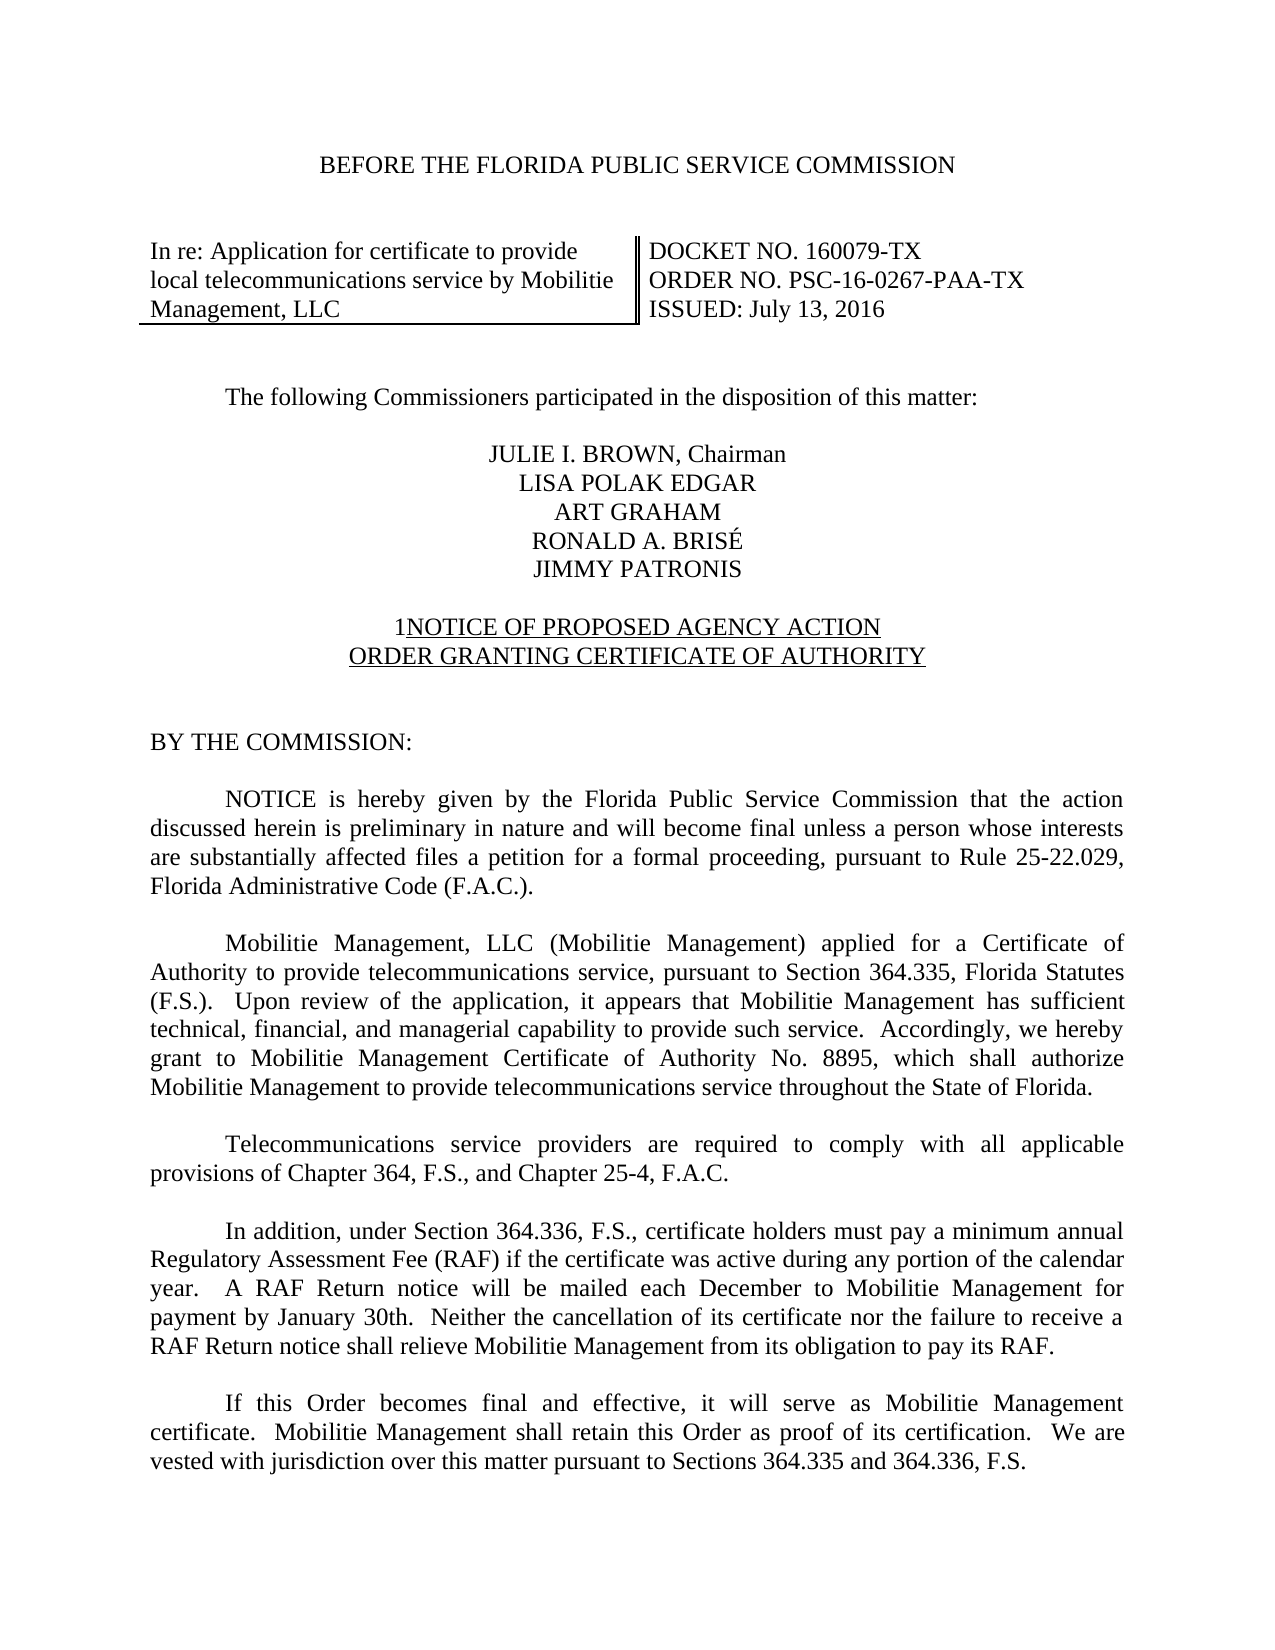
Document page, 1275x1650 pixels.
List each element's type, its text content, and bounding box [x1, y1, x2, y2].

text Telecommunications service providers are required to comply with all applicable provisions of Chapter 364, F.S., and Chapter 25-4, F.A.C. [150, 1129, 1125, 1187]
text JIMMY PATRONIS [150, 554, 1125, 583]
subtitle BEFORE THE FLORIDA PUBLIC SERVICE COMMISSION [150, 150, 1125, 179]
text LISA POLAK EDGAR [150, 468, 1125, 497]
text ART GRAHAM [150, 497, 1125, 526]
text RONALD A. BRISÉ [150, 526, 1125, 554]
text The following Commissioners participated in the disposition of this matter: [150, 382, 1125, 411]
text BY THE COMMISSION: [150, 727, 1125, 756]
table_header In re: Application for certificate to provide local telecommunications service by Mobilitie Management, LLC [139, 236, 635, 322]
text NOTICE OF PROPOSED AGENCY ACTION [150, 612, 1125, 641]
text If this Order becomes final and effective, it will serve as Mobilitie Management certificate. Mobilitie Management shall retain this Order as proof of its certification. We are vested with jurisdiction over this matter pursuant to Sections 364.335 and 364.336, F.S. [150, 1388, 1125, 1474]
text JULIE I. BROWN, Chairman [150, 439, 1125, 468]
table_header DOCKET NO. 160079-TX ORDER NO. PSC-16-0267-PAA-TX ISSUED: July 13, 2016 [640, 236, 1136, 322]
text ORDER GRANTING CERTIFICATE OF AUTHORITY [150, 641, 1125, 669]
text Mobilitie Management, LLC (Mobilitie Management) applied for a Certificate of Authority to provide telecommunications service, pursuant to Section 364.335, Florida Statutes (F.S.). Upon review of the application, it appears that Mobilitie Management has sufficient technical, financial, and managerial capability to provide such service. Accordingly, we hereby grant to Mobilitie Management Certificate of Authority No. 8895, which shall authorize Mobilitie Management to provide telecommunications service throughout the State of . [150, 928, 1125, 1101]
text In addition, under Section 364.336, F.S., certificate holders must pay a minimum annual Regulatory Assessment Fee (RAF) if the certificate was active during any portion of the calendar year. A RAF Return notice will be mailed each December to Mobilitie Management for payment by January 30th. Neither the cancellation of its certificate nor the failure to receive a RAF Return notice shall relieve Mobilitie Management from its obligation to pay its RAF. [150, 1216, 1125, 1359]
text NOTICE is hereby given by the Florida Public Service Commission that the action discussed herein is preliminary in nature and will become final unless a person whose interests are substantially affected files a petition for a formal proceeding, pursuant to Rule 25-22.029, Florida Administrative Code (F.A.C.). [150, 784, 1125, 899]
